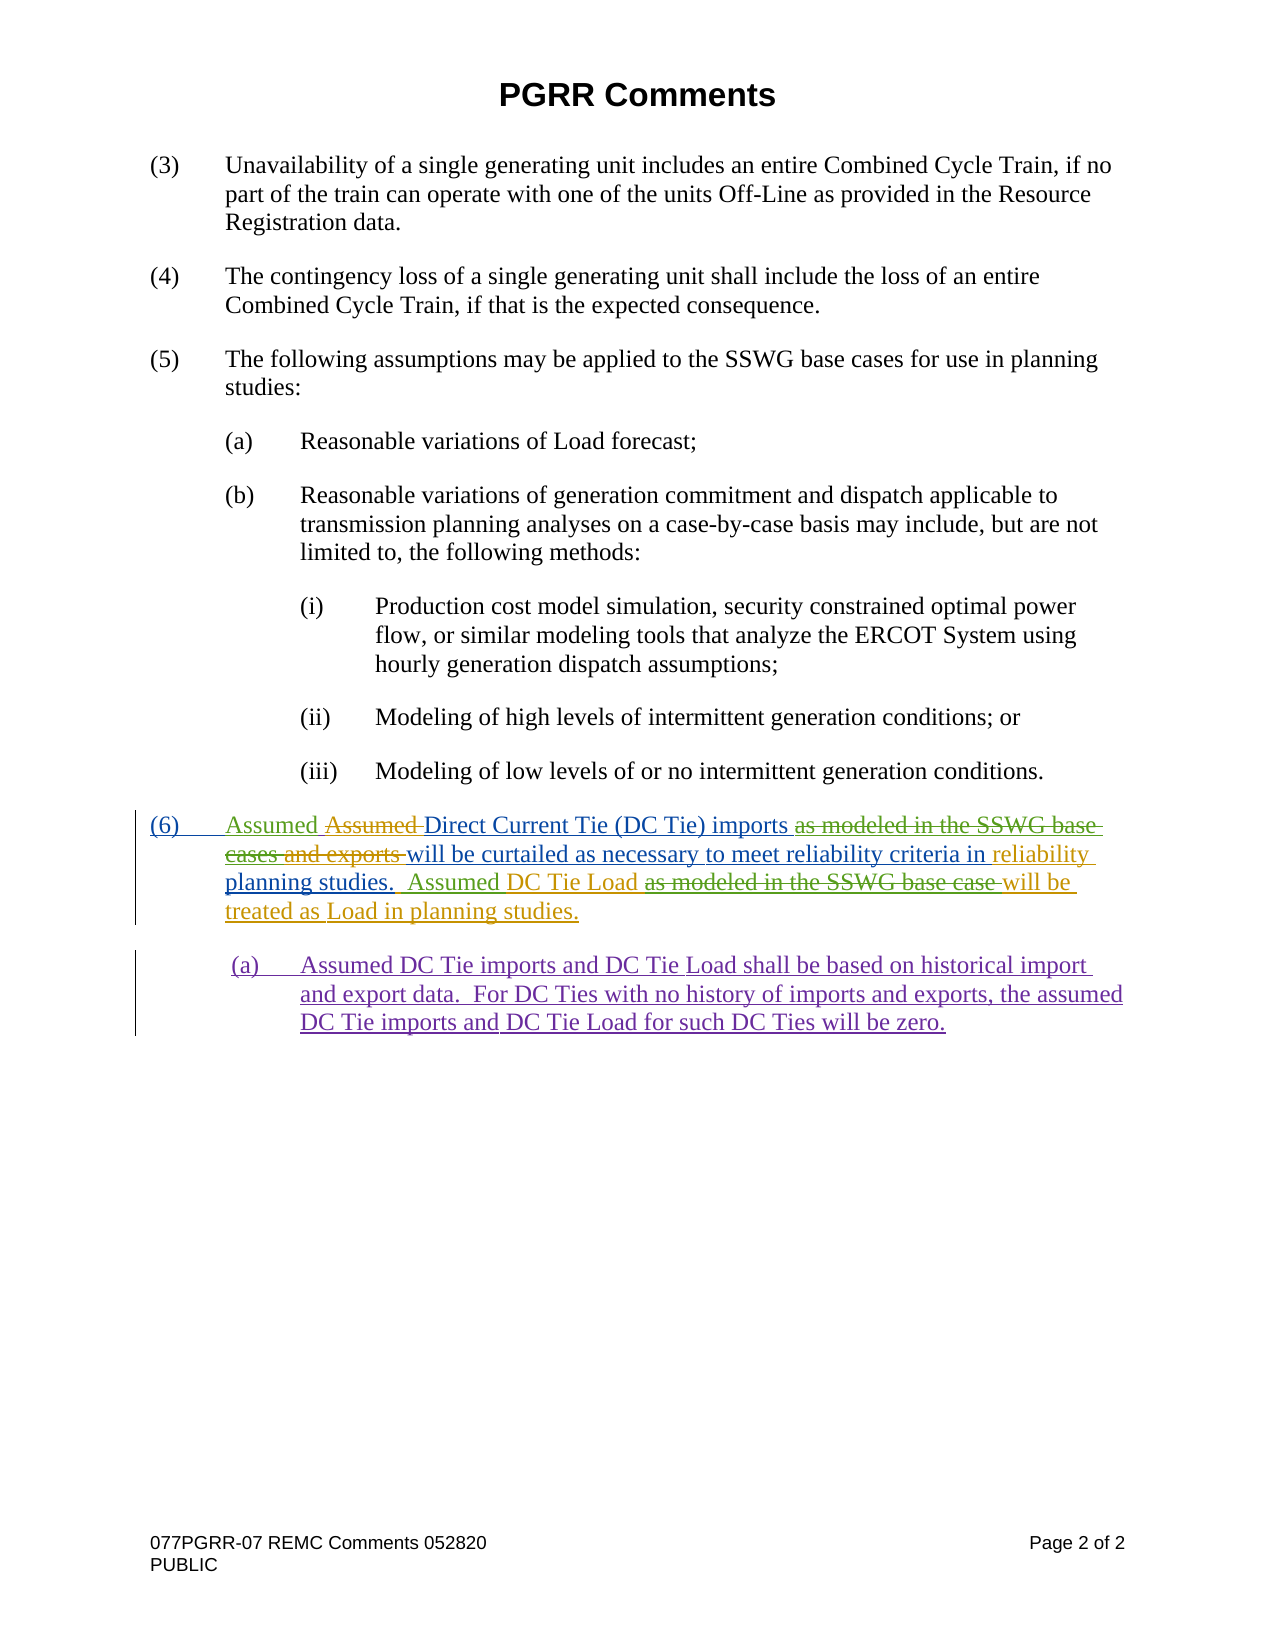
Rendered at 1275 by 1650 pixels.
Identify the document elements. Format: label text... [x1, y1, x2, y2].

list (a) Reasonable variations of Load forecast; [225, 426, 1125, 455]
text (ii) Modeling of high levels of intermittent generation conditions; or [300, 702, 1125, 731]
text (iii) Modeling of low levels of or no intermittent generation conditions. [300, 756, 1125, 785]
list (b) Reasonable variations of generation commitment and dispatch applicable to transmission planning analyses on a case-by-case basis may include, but are not limited to, the following methods: [225, 480, 1125, 566]
text (3) Unavailability of a single generating unit includes an entire Combined Cycle Train, if no part of the train can operate with one of the units Off-Line as provided in the Resource Registration data. [150, 150, 1125, 236]
text (4) The contingency loss of a single generating unit shall include the loss of an entire Combined Cycle Train, if that is the expected consequence. [150, 261, 1125, 319]
text (5) The following assumptions may be applied to the SSWG base cases for use in planning studies: [150, 344, 1125, 401]
text (i) Production cost model simulation, security constrained optimal power flow, or similar modeling tools that analyze the ERCOT System using hourly generation dispatch assumptions; [300, 591, 1125, 677]
